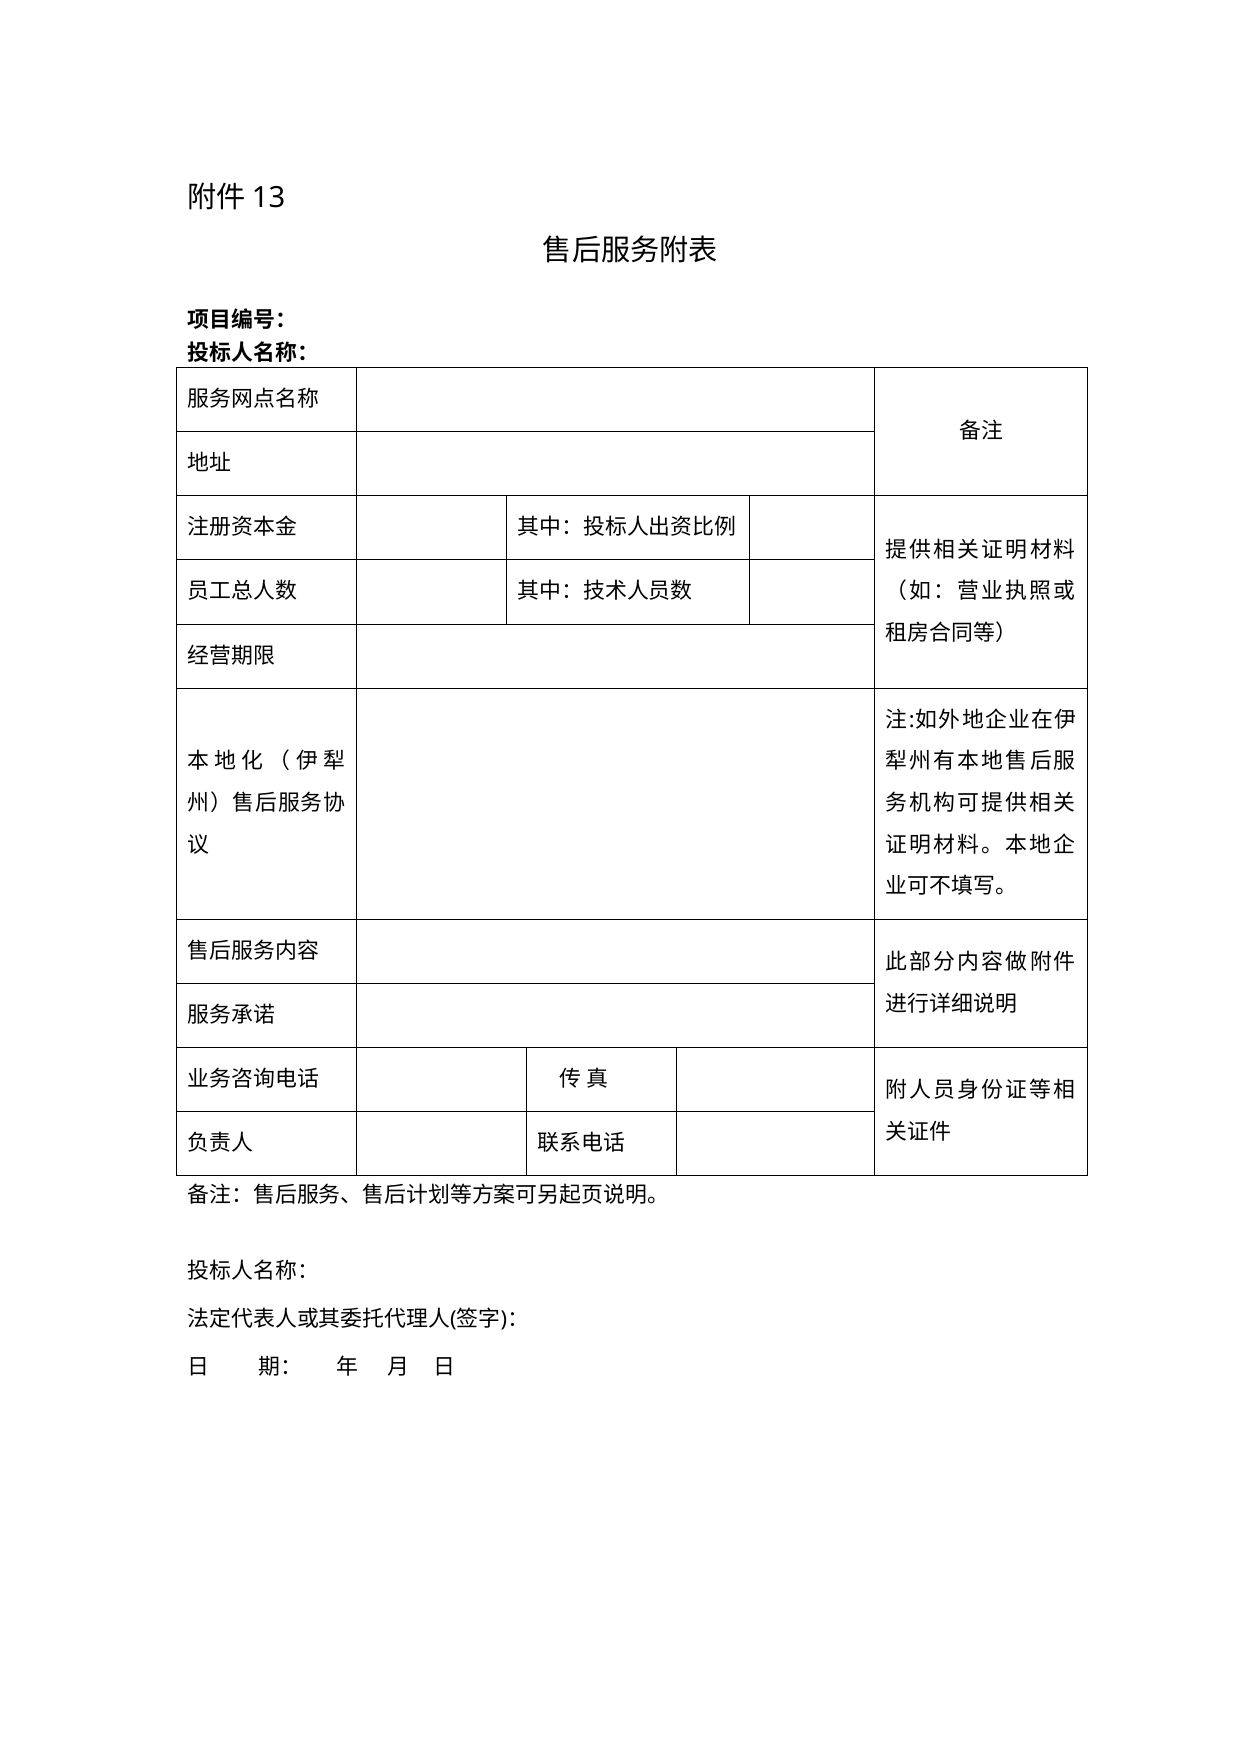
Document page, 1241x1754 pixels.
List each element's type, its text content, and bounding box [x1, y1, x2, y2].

table_cell [357, 625, 874, 688]
table_cell 售后服务内容 [177, 920, 356, 983]
table_cell [750, 496, 874, 559]
table_cell 附人员身份证等相关证件 [875, 1048, 1087, 1175]
table_cell 传 真 [527, 1048, 676, 1111]
text 售后服务附表 [178, 227, 1053, 269]
table_cell [677, 1112, 874, 1175]
table_cell 本地化（伊犁州）售后服务协议 [177, 689, 356, 918]
table_cell [357, 920, 874, 983]
text 投标人名称： [187, 1253, 1053, 1285]
table_header 备注 [875, 368, 1087, 495]
text 项目编号： [187, 302, 1053, 334]
table_cell [357, 1112, 526, 1175]
text 备注：售后服务、售后计划等方案可另起页说明。 [187, 1176, 1053, 1209]
text 投标人名称： [187, 334, 1053, 367]
table_cell 联系电话 [527, 1112, 676, 1175]
table_cell 服务承诺 [177, 984, 356, 1047]
table_cell 注:如外地企业在伊犁州有本地售后服务机构可提供相关证明材料。本地企业可不填写。 [875, 689, 1087, 918]
table_cell [357, 560, 506, 623]
table_cell [357, 432, 874, 495]
table_cell 业务咨询电话 [177, 1048, 356, 1111]
table_cell [677, 1048, 874, 1111]
table_cell [357, 984, 874, 1047]
table_cell 其中：投标人出资比例 [507, 496, 749, 559]
table_cell [357, 496, 506, 559]
table_cell [750, 560, 874, 623]
table_cell [357, 1048, 526, 1111]
table_cell 员工总人数 [177, 560, 356, 623]
table_cell 提供相关证明材料（如：营业执照或租房合同等） [875, 496, 1087, 688]
table_header [357, 368, 874, 431]
text 法定代表人或其委托代理人(签字)： [187, 1301, 1053, 1333]
text 日 期： 年 月 日 [187, 1348, 1053, 1381]
table_cell 其中：技术人员数 [507, 560, 749, 623]
table_cell [357, 689, 874, 918]
table_cell 注册资本金 [177, 496, 356, 559]
table_cell 负责人 [177, 1112, 356, 1175]
text 附件13 [187, 162, 1053, 227]
table_cell 经营期限 [177, 625, 356, 688]
table_header 服务网点名称 [177, 368, 356, 431]
table_cell 此部分内容做附件进行详细说明 [875, 920, 1087, 1047]
table_cell 地址 [177, 432, 356, 495]
